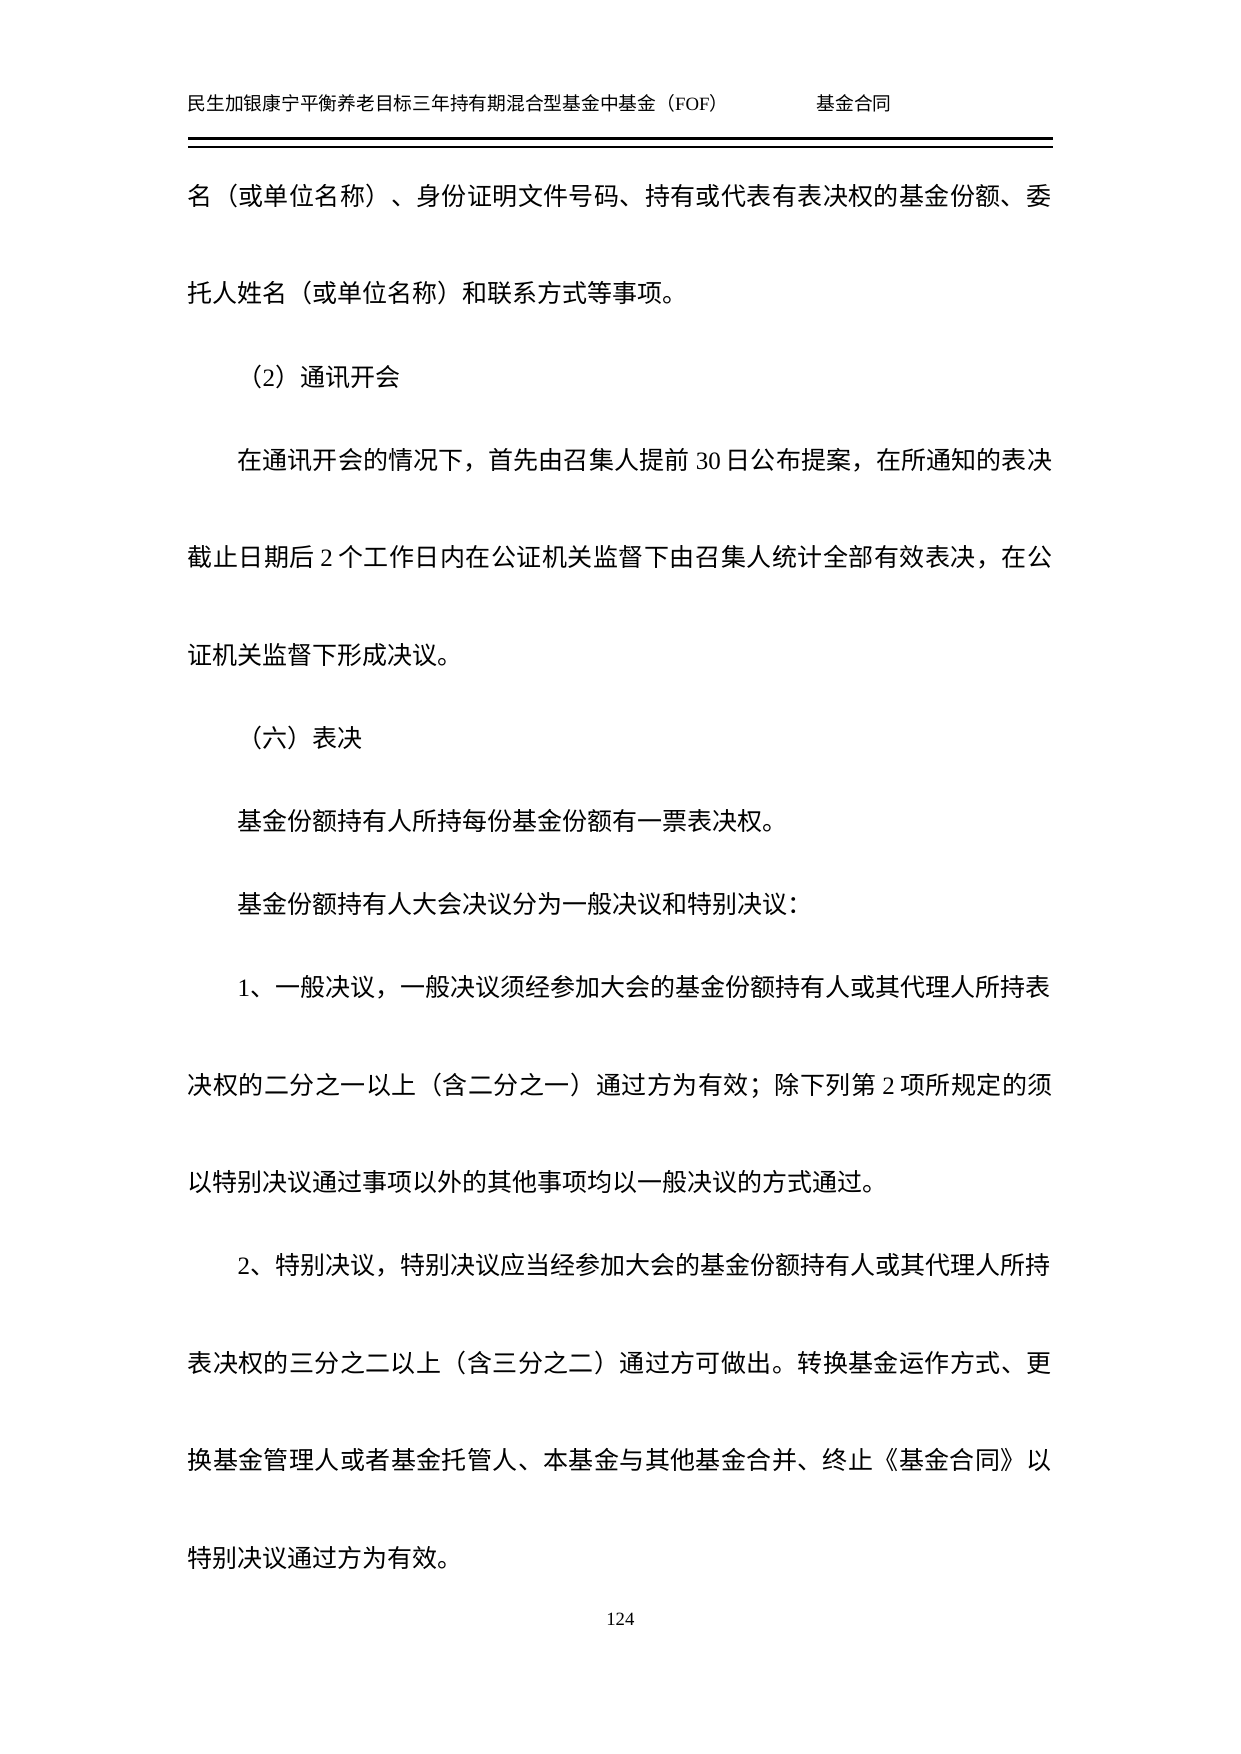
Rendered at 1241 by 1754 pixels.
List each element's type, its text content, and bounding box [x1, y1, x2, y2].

text 2、特别决议，特别决议应当经参加大会的基金份额持有人或其代理人所持表决权的三分之二以上（含三分之二）通过方可做出。转换基金运作方式、更换基金管理人或者基金托管人、本基金与其他基金合并、终止《基金合同》以特别决议通过方为有效。 [187, 1231, 1053, 1589]
text （2）通讯开会 [187, 343, 1053, 408]
text 1、一般决议，一般决议须经参加大会的基金份额持有人或其代理人所持表决权的二分之一以上（含二分之一）通过方为有效；除下列第2项所规定的须以特别决议通过事项以外的其他事项均以一般决议的方式通过。 [187, 953, 1053, 1213]
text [187, 162, 1053, 324]
text 基金份额持有人所持每份基金份额有一票表决权。 [187, 787, 1053, 852]
text 在通讯开会的情况下，首先由召集人提前30日公布提案，在所通知的表决截止日期后2个工作日内在公证机关监督下由召集人统计全部有效表决，在公证机关监督下形成决议。 [187, 426, 1053, 686]
text （六）表决 [187, 704, 1053, 769]
text 基金份额持有人大会决议分为一般决议和特别决议： [187, 870, 1053, 935]
